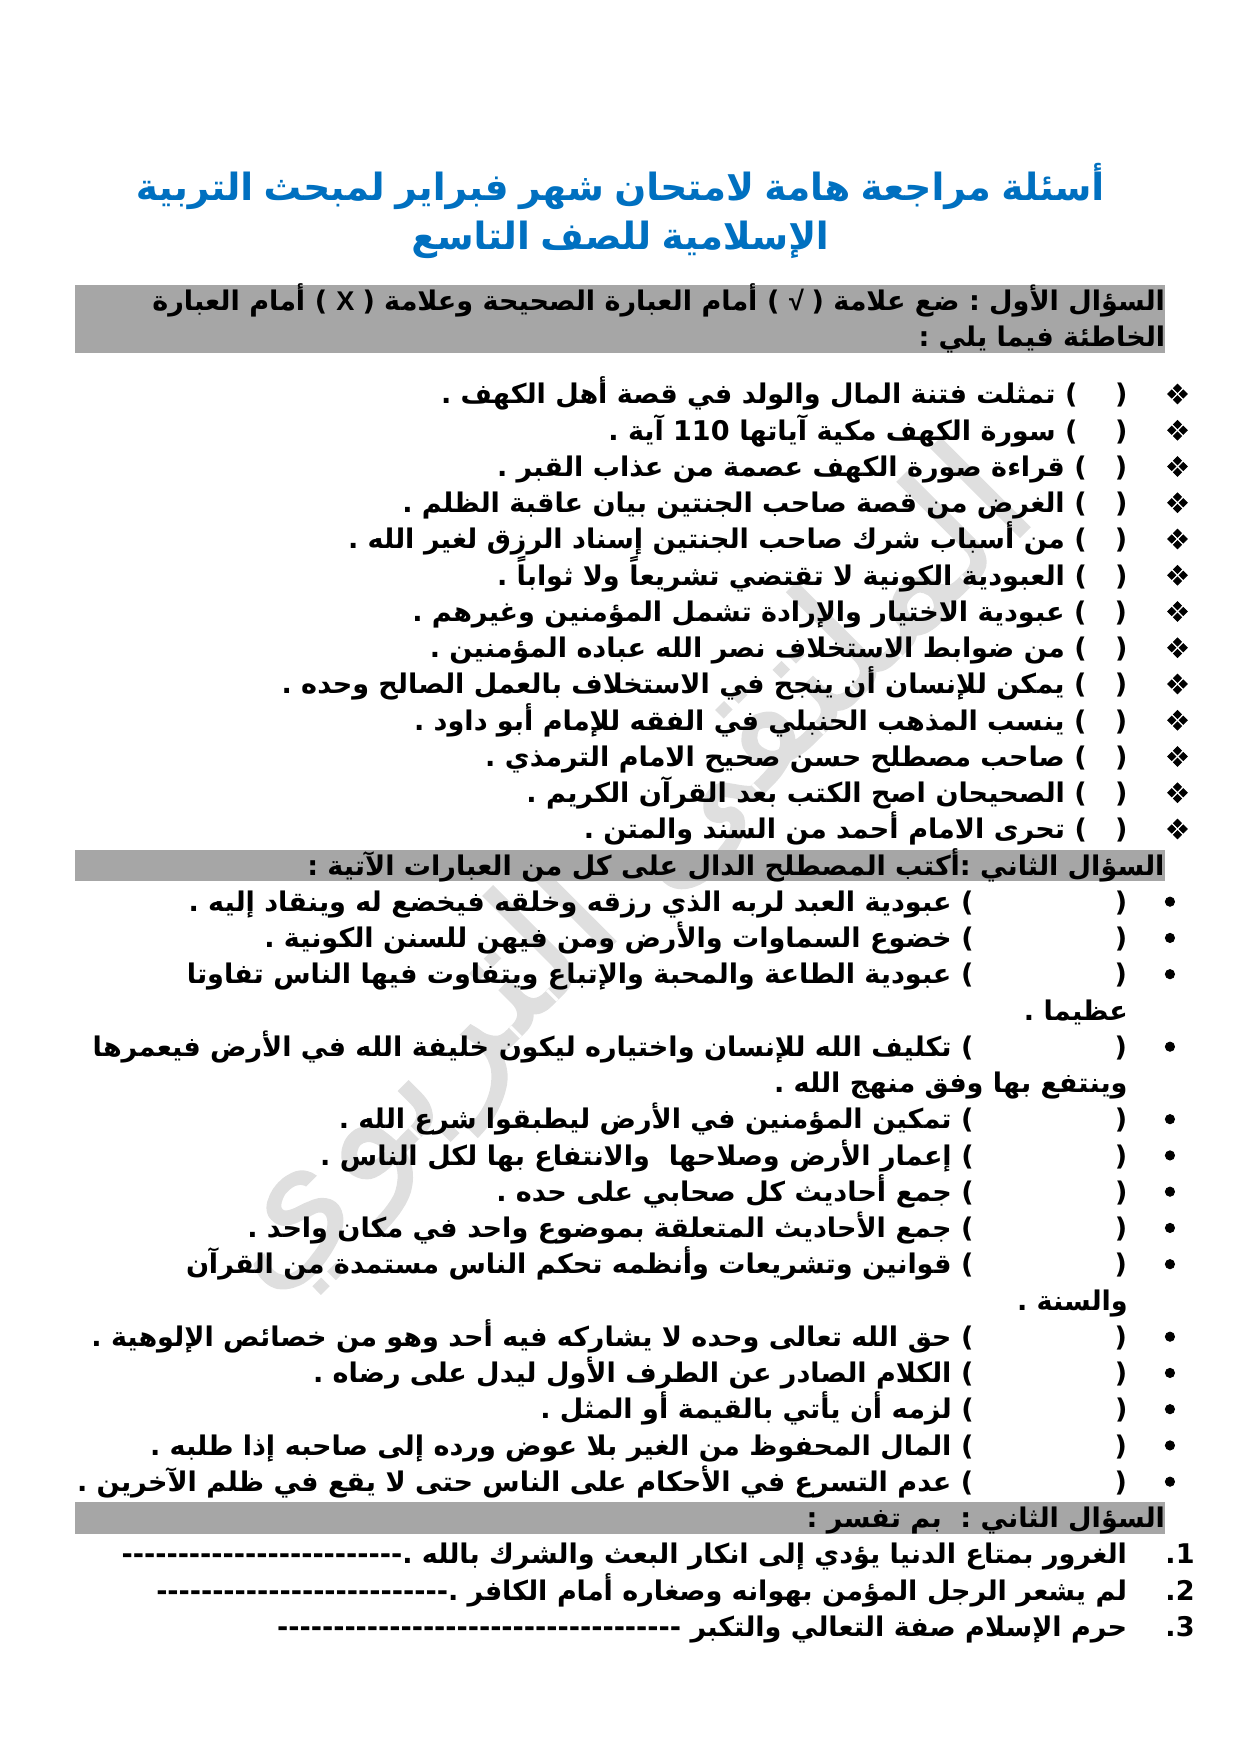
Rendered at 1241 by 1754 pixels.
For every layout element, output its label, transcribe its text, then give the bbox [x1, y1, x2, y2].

list السؤال الثاني : بم تفسر : [75, 1502, 1165, 1534]
list ( ) خضوع السماوات والأرض ومن فيهن للسنن الكونية . [75, 922, 1165, 954]
list ( ) تمثلت فتنة المال والولد في قصة أهل الكهف . [75, 379, 1165, 410]
list ( ) جمع الأحاديث المتعلقة بموضوع واحد في مكان واحد . [75, 1212, 1165, 1244]
list ( ) المال المحفوظ من الغير بلا عوض ورده إلى صاحبه إذا طلبه . [75, 1430, 1165, 1461]
list ( ) تكليف الله للإنسان واختياره ليكون خليفة الله في الأرض فيعمرها وينتفع بها وفق منهج الله . [75, 1031, 1165, 1099]
list ( ) عبودية الاختيار والإرادة تشمل المؤمنين وغيرهم . [75, 596, 1165, 628]
list ( ) صاحب مصطلح حسن صحيح الامام الترمذي . [75, 741, 1165, 773]
list ( ) سورة الكهف مكية آياتها 110 آية . [75, 415, 1165, 446]
list ( ) عبودية العبد لربه الذي رزقه وخلقه فيخضع له وينقاد إليه . [75, 886, 1165, 918]
list ( ) جمع أحاديث كل صحابي على حده . [75, 1176, 1165, 1208]
list ( ) ينسب المذهب الحنبلي في الفقه للإمام أبو داود . [75, 705, 1165, 736]
list ( ) الصحيحان اصح الكتب بعد القرآن الكريم . [75, 777, 1165, 809]
list ( ) من ضوابط الاستخلاف نصر الله عباده المؤمنين . [75, 632, 1165, 664]
list ( ) قوانين وتشريعات وأنظمه تحكم الناس مستمدة من القرآن والسنة . [75, 1249, 1165, 1316]
list ( ) عدم التسرع في الأحكام على الناس حتى لا يقع في ظلم الآخرين . [75, 1466, 1165, 1498]
list ( ) الكلام الصادر عن الطرف الأول ليدل على رضاه . [75, 1357, 1165, 1389]
list السؤال الثاني :أكتب المصطلح الدال على كل من العبارات الآتية : [75, 850, 1165, 881]
list ( ) تمكين المؤمنين في الأرض ليطبقوا شرع الله . [75, 1104, 1165, 1135]
list لم يشعر الرجل المؤمن بهوانه وصغاره أمام الكافر .-------------------------- [75, 1575, 1165, 1606]
text السؤال الأول : ضع علامة ( √ ) أمام العبارة الصحيحة وعلامة ( X ) أمام العبارة الخاطئة فيما يلي : [75, 285, 1165, 353]
list ( ) لزمه أن يأتي بالقيمة أو المثل . [75, 1394, 1165, 1425]
list الغرور بمتاع الدنيا يؤدي إلى انكار البعث والشرك بالله .------------------------- [75, 1539, 1165, 1570]
list ( ) الغرض من قصة صاحب الجنتين بيان عاقبة الظلم . [75, 487, 1165, 519]
list ( ) العبودية الكونية لا تقتضي تشريعاً ولا ثواباً . [75, 560, 1165, 591]
list حرم الإسلام صفة التعالي والتكبر ------------------------------------ [75, 1611, 1165, 1643]
list ( ) تحرى الامام أحمد من السند والمتن . [75, 814, 1165, 845]
list ( ) من أسباب شرك صاحب الجنتين إسناد الرزق لغير الله . [75, 524, 1165, 555]
list ( ) يمكن للإنسان أن ينجح في الاستخلاف بالعمل الصالح وحده . [75, 669, 1165, 700]
list ( ) إعمار الأرض وصلاحها والانتفاع بها لكل الناس . [75, 1140, 1165, 1171]
list ( ) عبودية الطاعة والمحبة والإتباع ويتفاوت فيها الناس تفاوتا عظيما . [75, 959, 1165, 1026]
list ( ) قراءة صورة الكهف عصمة من عذاب القبر . [75, 451, 1165, 483]
list ( ) حق الله تعالى وحده لا يشاركه فيه أحد وهو من خصائص الإلوهية . [75, 1321, 1165, 1353]
text أسئلة مراجعة هامة لامتحان شهر فبراير لمبحث التربية الإسلامية للصف التاسع [75, 165, 1165, 258]
